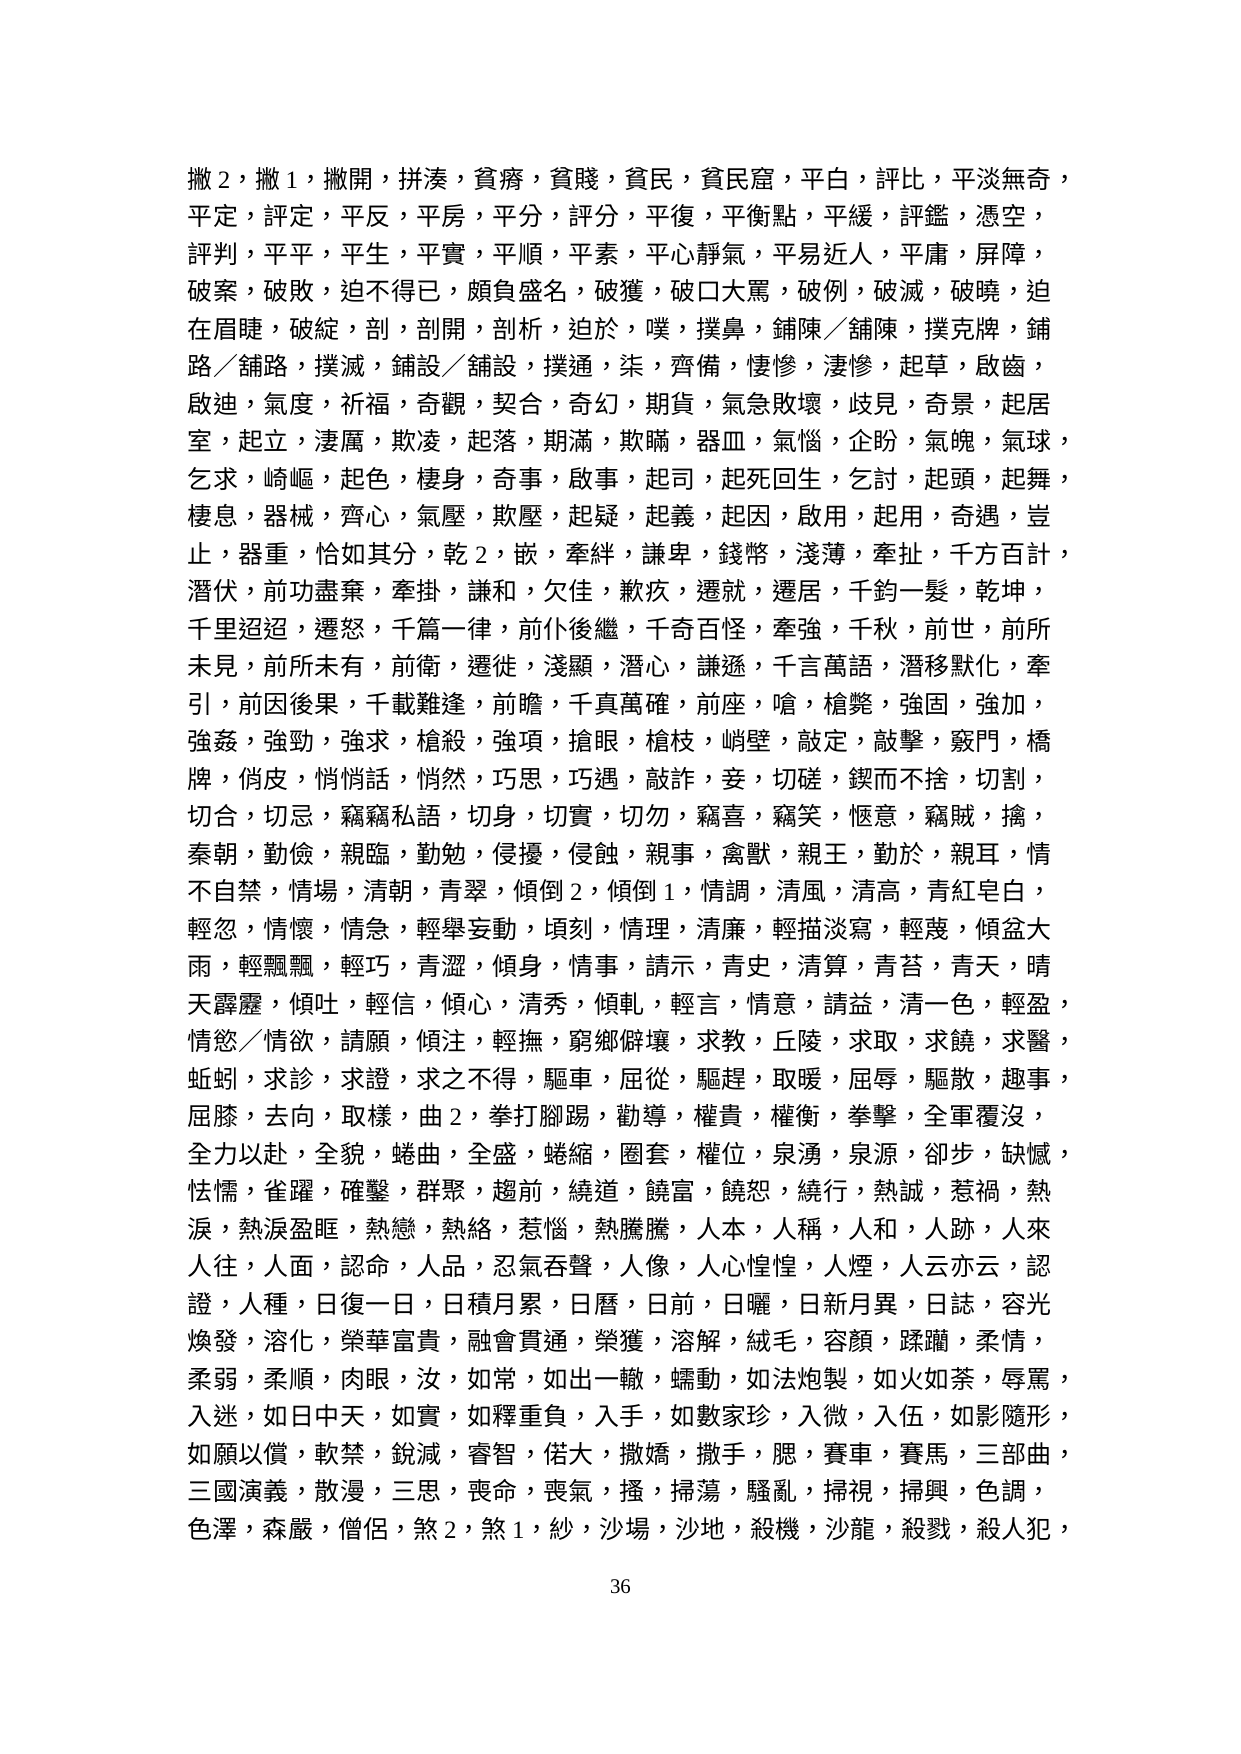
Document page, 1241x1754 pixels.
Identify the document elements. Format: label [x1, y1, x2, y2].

text [187, 159, 1053, 1546]
